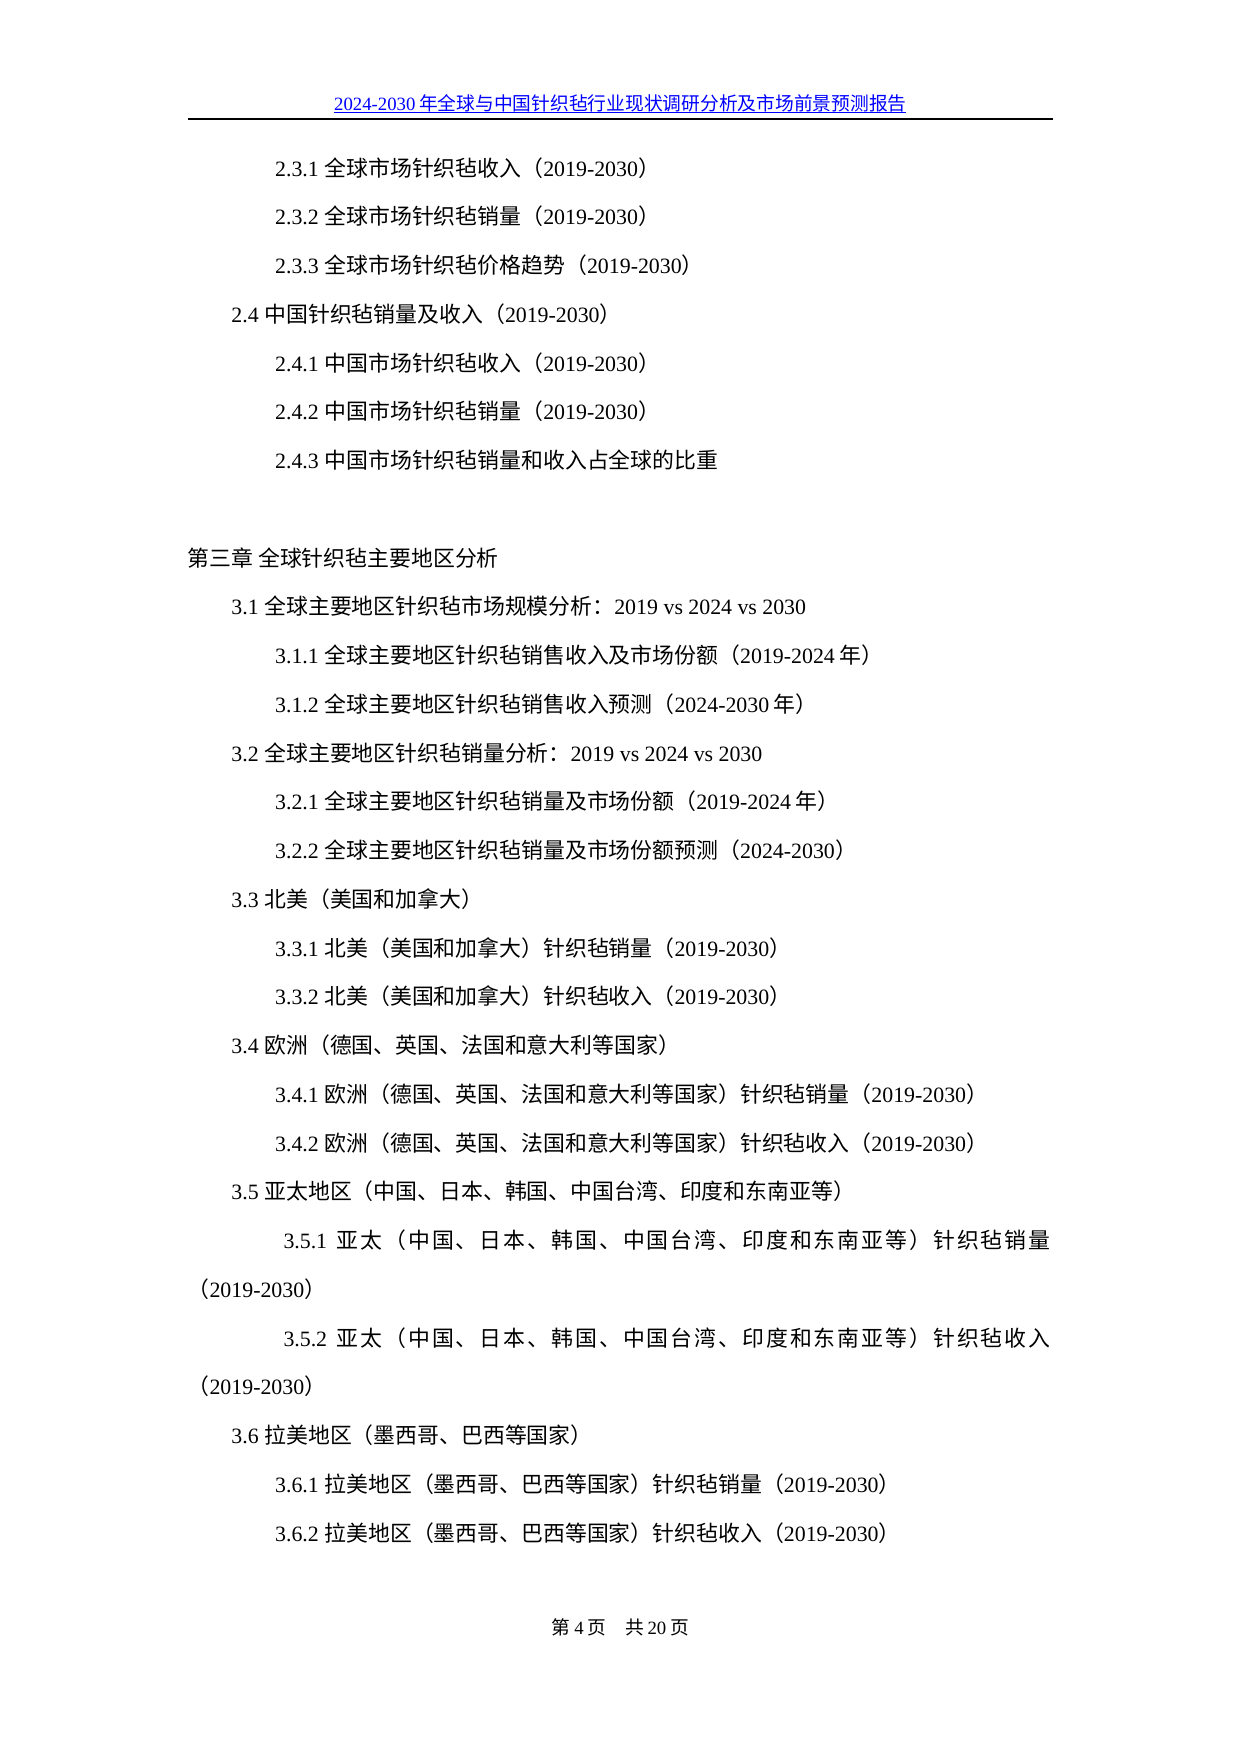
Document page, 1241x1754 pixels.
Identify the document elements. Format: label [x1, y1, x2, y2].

text [187, 150, 1053, 1548]
